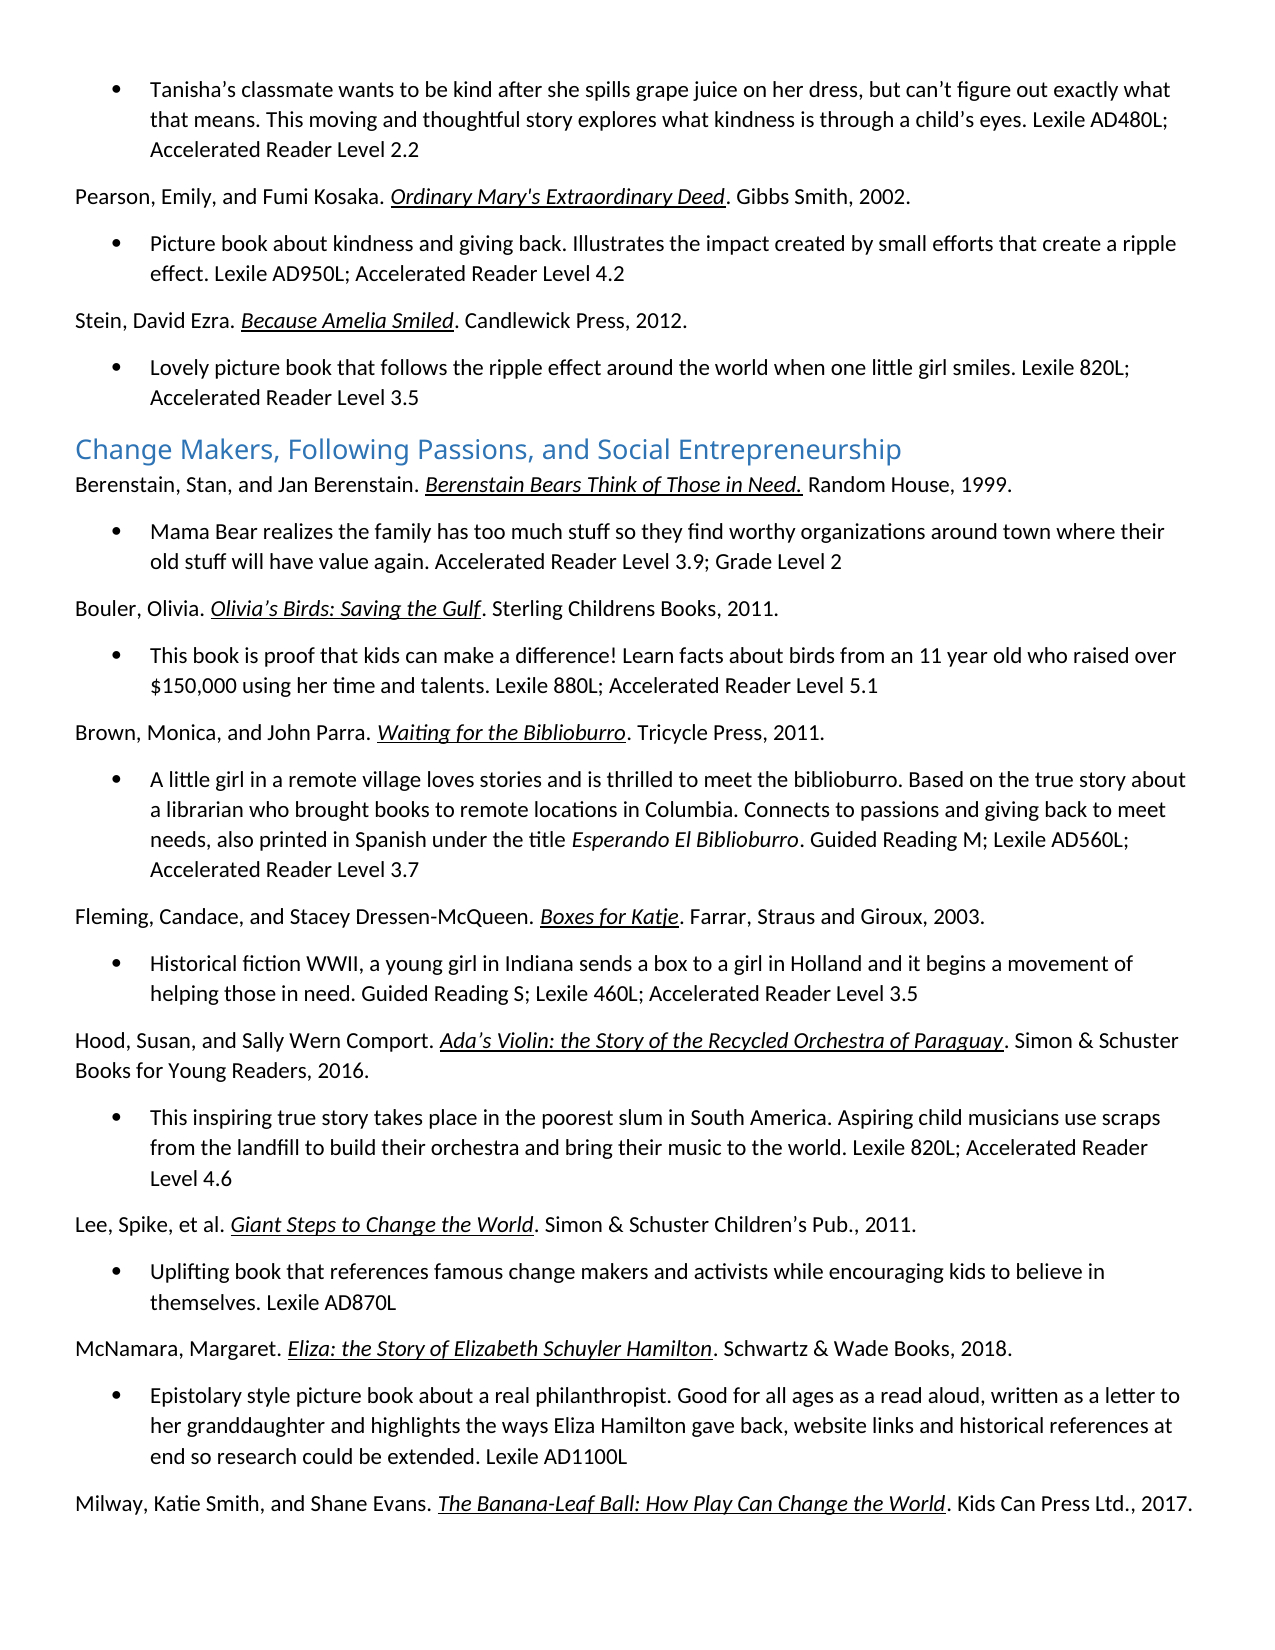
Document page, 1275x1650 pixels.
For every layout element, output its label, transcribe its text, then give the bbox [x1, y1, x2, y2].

list Historical fiction WWII, a young girl in Indiana sends a box to a girl in Holland and it begins a movement of helping those in need. Guided Reading S; Lexile 460L; Accelerated Reader Level 3.5 [112, 949, 1200, 1007]
list Epistolary style picture book about a real philanthropist. Good for all ages as a read aloud, written as a letter to her granddaughter and highlights the ways Eliza Hamilton gave back, website links and historical references at end so research could be extended. Lexile AD1100L [112, 1381, 1200, 1470]
text McNamara, Margaret. Eliza: the Story of Elizabeth Schuyler Hamilton. Schwartz & Wade Books, 2018. [75, 1334, 1200, 1363]
text Milway, Katie Smith, and Shane Evans. The Banana-Leaf Ball: How Play Can Change the World. Kids Can Press Ltd., 2017. [75, 1489, 1200, 1517]
list This book is proof that kids can make a difference! Learn facts about birds from an 11 year old who raised over $150,000 using her time and talents. Lexile 880L; Accelerated Reader Level 5.1 [112, 641, 1200, 699]
text Bouler, Olivia. Olivia’s Birds: Saving the Gulf. Sterling Childrens Books, 2011. [75, 594, 1200, 622]
list Uplifting book that references famous change makers and activists while encouraging kids to believe in themselves. Lexile AD870L [112, 1257, 1200, 1316]
text Berenstain, Stan, and Jan Berenstain. Berenstain Bears Think of Those in Need. Random House, 1999. [75, 470, 1200, 498]
list Lovely picture book that follows the ripple effect around the world when one little girl smiles. Lexile 820L; Accelerated Reader Level 3.5 [112, 353, 1200, 411]
subtitle Change Makers, Following Passions, and Social Entrepreneurship [75, 430, 1200, 467]
list Mama Bear realizes the family has too much stuff so they find worthy organizations around town where their old stuff will have value again. Accelerated Reader Level 3.9; Grade Level 2 [112, 517, 1200, 575]
list Picture book about kindness and giving back. Illustrates the impact created by small efforts that create a ripple effect. Lexile AD950L; Accelerated Reader Level 4.2 [112, 229, 1200, 287]
text Stein, David Ezra. Because Amelia Smiled. Candlewick Press, 2012. [75, 306, 1200, 334]
text Fleming, Candace, and Stacey Dressen-McQueen. Boxes for Katje. Farrar, Straus and Giroux, 2003. [75, 902, 1200, 930]
text Brown, Monica, and John Parra. Waiting for the Biblioburro. Tricycle Press, 2011. [75, 718, 1200, 746]
text Pearson, Emily, and Fumi Kosaka. Ordinary Mary's Extraordinary Deed. Gibbs Smith, 2002. [75, 182, 1200, 210]
list This inspiring true story takes place in the poorest slum in South America. Aspiring child musicians use scraps from the landfill to build their orchestra and bring their music to the world. Lexile 820L; Accelerated Reader Level 4.6 [112, 1103, 1200, 1192]
list Tanisha’s classmate wants to be kind after she spills grape juice on her dress, but can’t figure out exactly what that means. This moving and thoughtful story explores what kindness is through a child’s eyes. Lexile AD480L; Accelerated Reader Level 2.2 [112, 75, 1200, 163]
text Lee, Spike, et al. Giant Steps to Change the World. Simon & Schuster Children’s Pub., 2011. [75, 1211, 1200, 1239]
list A little girl in a remote village loves stories and is thrilled to meet the biblioburro. Based on the true story about a librarian who brought books to remote locations in Columbia. Connects to passions and giving back to meet needs, also printed in Spanish under the title Esperando El Biblioburro. Guided Reading M; Lexile AD560L; Accelerated Reader Level 3.7 [112, 765, 1200, 883]
text Hood, Susan, and Sally Wern Comport. Ada’s Violin: the Story of the Recycled Orchestra of Paraguay. Simon & Schuster Books for Young Readers, 2016. [75, 1026, 1200, 1084]
